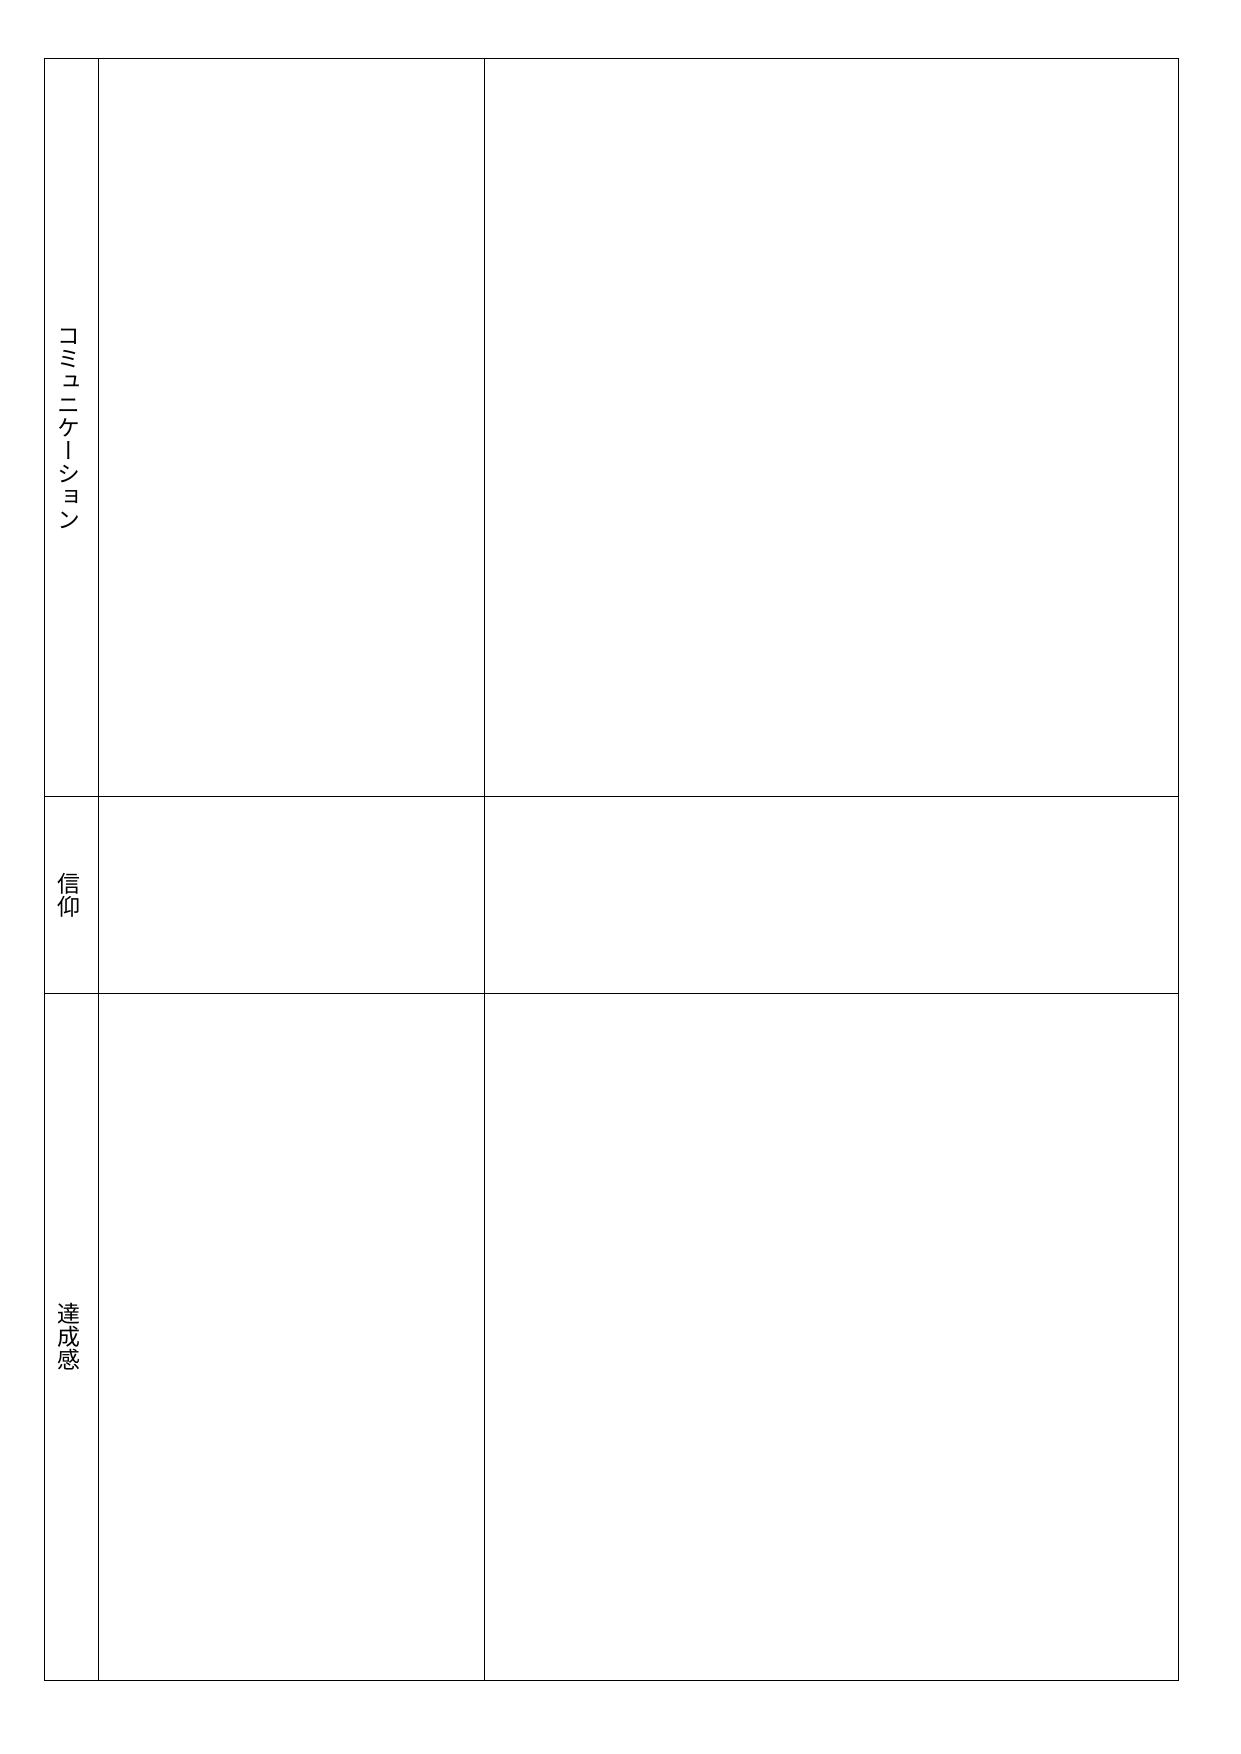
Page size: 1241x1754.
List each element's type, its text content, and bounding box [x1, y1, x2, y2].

table_cell [485, 59, 1178, 796]
table_cell [99, 797, 484, 993]
table_cell 信仰 [45, 797, 98, 993]
table_cell [485, 994, 1178, 1679]
table_cell コミュニケーション [45, 59, 98, 796]
table_cell [99, 59, 484, 796]
table_cell [99, 994, 484, 1679]
table_cell [485, 797, 1178, 993]
table_cell 達成感 [45, 994, 98, 1679]
